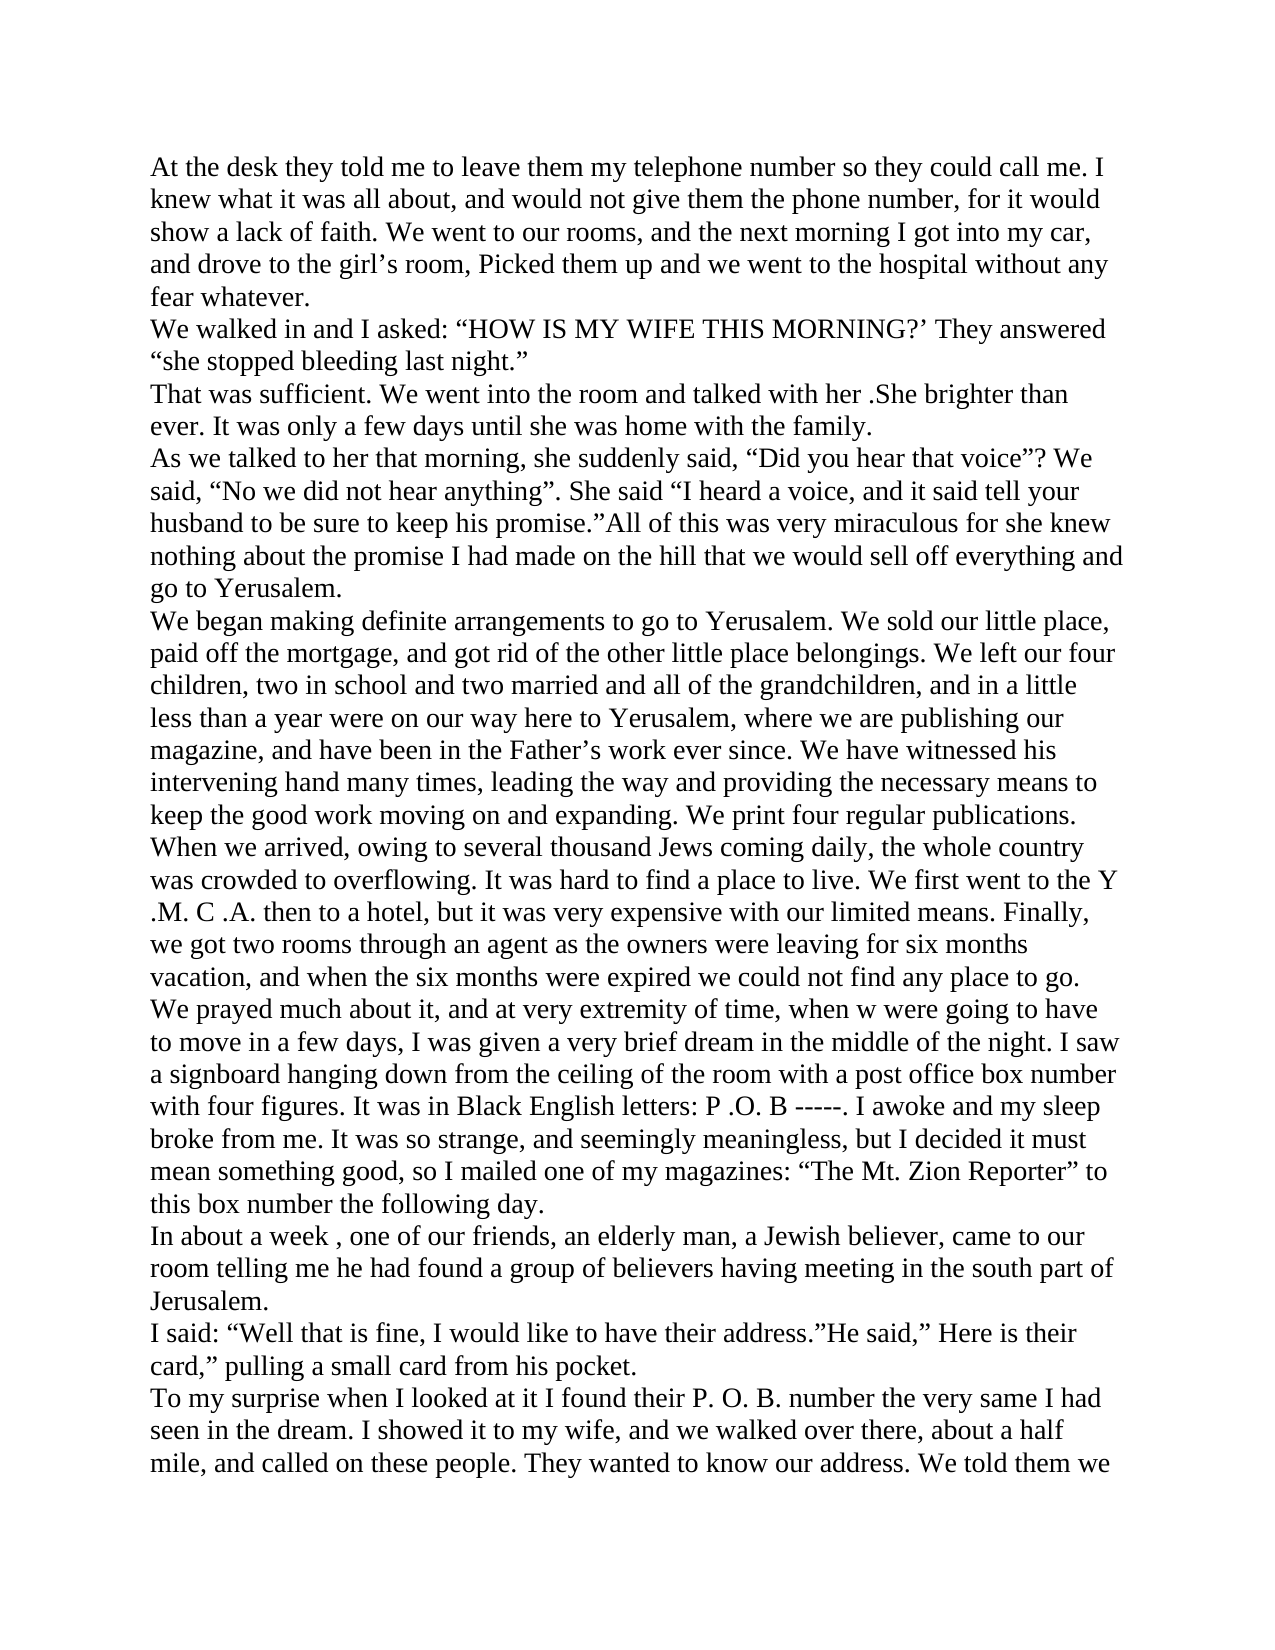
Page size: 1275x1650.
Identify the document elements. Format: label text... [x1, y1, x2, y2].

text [150, 1381, 1125, 1478]
text At the desk they told me to leave them my telephone number so they could call me. I knew what it was all about, and would not give them the phone number, for it would show a lack of faith. We went to our rooms, and the next morning I got into my car, and drove to the girl’s room, Picked them up and we went to the hospital without any fear whatever. [150, 150, 1125, 312]
text That was sufficient. We went into the room and talked with her .She brighter than ever. It was only a few days until she was home with the family. [150, 377, 1125, 442]
text When we arrived, owing to several thousand Jews coming daily, the whole country was crowded to overflowing. It was hard to find a place to live. We first went to the Y .M. C .A. then to a hotel, but it was very expensive with our limited means. Finally, we got two rooms through an agent as the owners were leaving for six months vacation, and when the six months were expired we could not find any place to go. We prayed much about it, and at very extremity of time, when w were going to have to move in a few days, I was given a very brief dream in the middle of the night. I saw a signboard hanging down from the ceiling of the room with a post office box number with four figures. It was in Black English letters: P .O. B -----. I awoke and my sleep broke from me. It was so strange, and seemingly meaningless, but I decided it must mean something good, so I mailed one of my magazines: “The Mt. Zion Reporter” to this box number the following day. [150, 830, 1125, 1219]
text We walked in and I asked: “HOW IS MY WIFE THIS MORNING?’ They answered “she stopped bleeding last night.” [150, 312, 1125, 377]
text We began making definite arrangements to go to Yerusalem. We sold our little place, paid off the mortgage, and got rid of the other little place belongings. We left our four children, two in school and two married and all of the grandchildren, and in a little less than a year were on our way here to Yerusalem, where we are publishing our magazine, and have been in the Father’s work ever since. We have witnessed his intervening hand many times, leading the way and providing the necessary means to keep the good work moving on and expanding. We print four regular publications. [150, 603, 1125, 830]
text As we talked to her that morning, she suddenly said, “Did you hear that voice”? We said, “No we did not hear anything”. She said “I heard a voice, and it said tell your husband to be sure to keep his promise.”All of this was very miraculous for she knew nothing about the promise I had made on the hill that we would sell off everything and go to Yerusalem. [150, 442, 1125, 603]
text In about a week , one of our friends, an elderly man, a Jewish believer, came to our room telling me he had found a group of believers having meeting in the south part of Jerusalem. [150, 1219, 1125, 1316]
text I said: “Well that is fine, I would like to have their address.”He said,” Here is their card,” pulling a small card from his pocket. [150, 1316, 1125, 1381]
